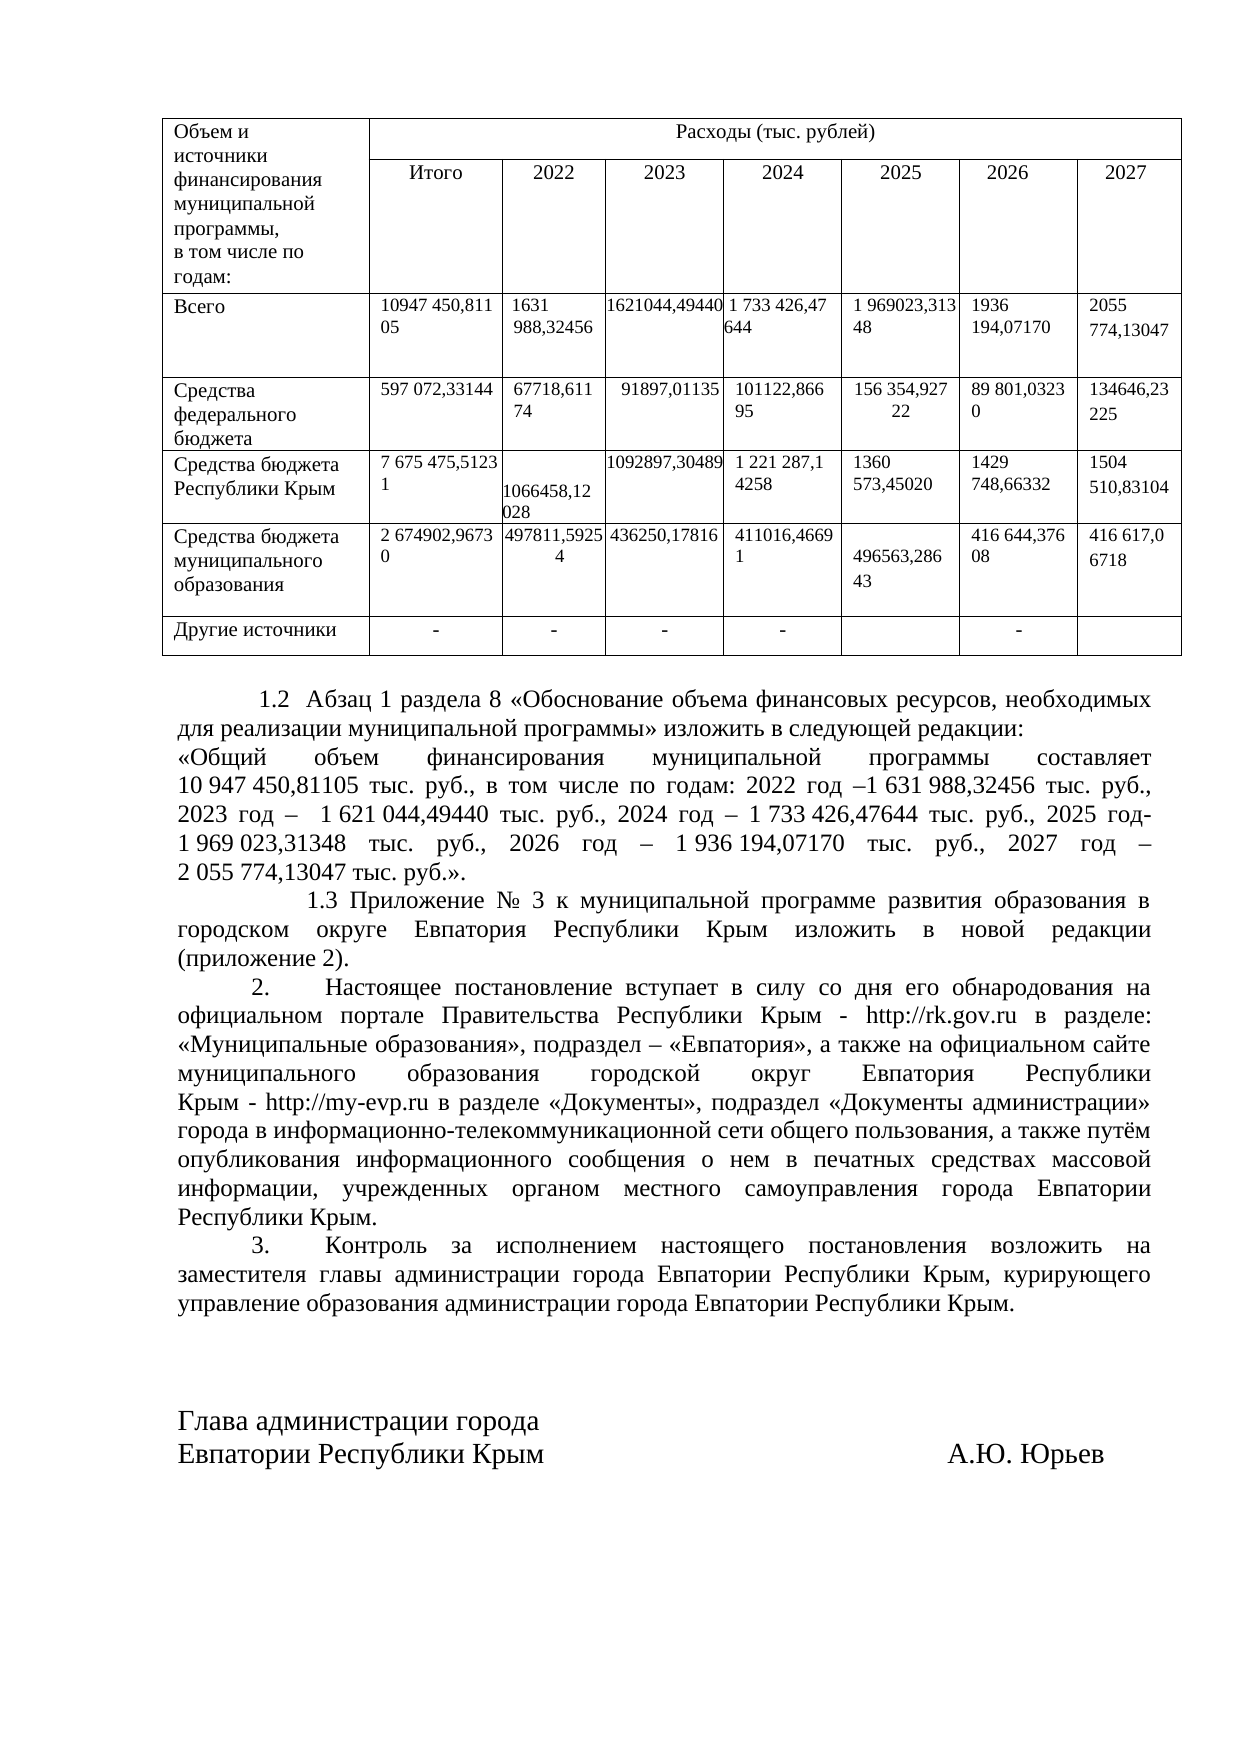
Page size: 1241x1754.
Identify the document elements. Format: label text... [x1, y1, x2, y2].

table_cell Другие источники [163, 617, 369, 655]
table_cell [1078, 617, 1181, 655]
table_cell 156 354,92722 [842, 378, 959, 450]
table_cell 89 801,03230 [960, 378, 1077, 450]
table_cell Итого [370, 160, 502, 293]
table_cell 416 617,06718 [1078, 524, 1181, 616]
table_cell 436250,17816 [606, 524, 723, 616]
table_cell 1504 510,83104 [1078, 451, 1181, 523]
text «Общий объем финансирования муниципальной программы составляет 10 947 450,81105 тыс. руб., в том числе по годам: 2022 год –1 631 988,32456 тыс. руб., 2023 год – 1 621 044,49440 тыс. руб., 2024 год – 1 733 426,47644 тыс. руб., 2025 год- 1 969 023,31348 тыс. руб., 2026 год – 1 936 194,07170 тыс. руб., 2027 год – 2 055 774,13047 тыс. руб.». [177, 742, 1152, 885]
table_cell 2 674902,96730 [370, 524, 502, 616]
table_cell - [960, 617, 1077, 655]
table_cell 10947 450,811 05 [370, 294, 502, 377]
table_cell 1429 748,66332 [960, 451, 1077, 523]
table_cell 91897,01135 [606, 378, 723, 450]
table_cell 1621044,49440 [606, 294, 723, 377]
table_cell 496563,28643 [842, 524, 959, 616]
table_cell Всего [163, 294, 369, 377]
table_cell Средства бюджета Республики Крым [163, 451, 369, 523]
table_cell 416 644,37608 [960, 524, 1077, 616]
table_cell 67718,61174 [503, 378, 605, 450]
table_cell - [503, 617, 605, 655]
table_cell [842, 617, 959, 655]
table_cell 2022 [503, 160, 605, 293]
table_header Объем и источники финансирования муниципальной программы, в том числе по годам: [163, 119, 369, 293]
table_cell 1 969023,31348 [842, 294, 959, 377]
table_cell 1092897,30489 [606, 451, 723, 523]
table_cell - [370, 617, 502, 655]
list Контроль за исполнением настоящего постановления возложить на заместителя главы администрации города Евпатории Республики Крым, курирующего управление образования администрации города Евпатории Республики Крым. [177, 1230, 1152, 1317]
table_cell 2027 [1078, 160, 1181, 293]
table_cell 1 733 426,47644 [724, 294, 841, 377]
table_cell 2025 [842, 160, 959, 293]
table_cell 2055 774,13047 [1078, 294, 1181, 377]
text Глава администрации города [177, 1403, 1152, 1436]
table_cell 1631 988,32456 [503, 294, 605, 377]
table_cell 2024 [724, 160, 841, 293]
table_cell 134646,23225 [1078, 378, 1181, 450]
text 1.3 Приложение № 3 к муниципальной программе развития образования в городском округе Евпатория Республики Крым изложить в новой редакции (приложение 2). [177, 885, 1152, 972]
table_cell Средства федерального бюджета [163, 378, 369, 450]
table_cell 7 675 475,51231 [370, 451, 502, 523]
table_cell 2026 [960, 160, 1077, 293]
table_cell 597 072,33144 [370, 378, 502, 450]
text Евпатории Республики Крым А.Ю. Юрьев [177, 1436, 1152, 1470]
table_cell 101122,86695 [724, 378, 841, 450]
table_cell Средства бюджета муниципального образования [163, 524, 369, 616]
table_cell 1 221 287,14258 [724, 451, 841, 523]
table_cell 1066458,12028 [503, 451, 605, 523]
table_cell - [724, 617, 841, 655]
table_cell 2023 [606, 160, 723, 293]
table_cell 497811,59254 [503, 524, 605, 616]
table_header Расходы (тыс. рублей) [370, 119, 1181, 159]
list Настоящее постановление вступает в силу со дня его обнародования на официальном портале Правительства Республики Крым - http://rk.gov.ru в разделе: «Муниципальные образования», подраздел – «Евпатория», а также на официальном сайте муниципального образования городской округ Евпатория Республики Крым - http://my-evp.ru в разделе «Документы», подраздел «Документы администрации» города в информационно-телекоммуникационной сети общего пользования, а также путём опубликования информационного сообщения о нем в печатных средствах массовой информации, учрежденных органом местного самоуправления города Евпатории Республики Крым. [177, 972, 1152, 1230]
table_cell 1360 573,45020 [842, 451, 959, 523]
table_cell 1936 194,07170 [960, 294, 1077, 377]
table_cell 411016,46691 [724, 524, 841, 616]
text 1.2 Абзац 1 раздела 8 «Обоснование объема финансовых ресурсов, необходимых для реализации муниципальной программы» изложить в следующей редакции: [177, 684, 1152, 742]
table_cell - [606, 617, 723, 655]
